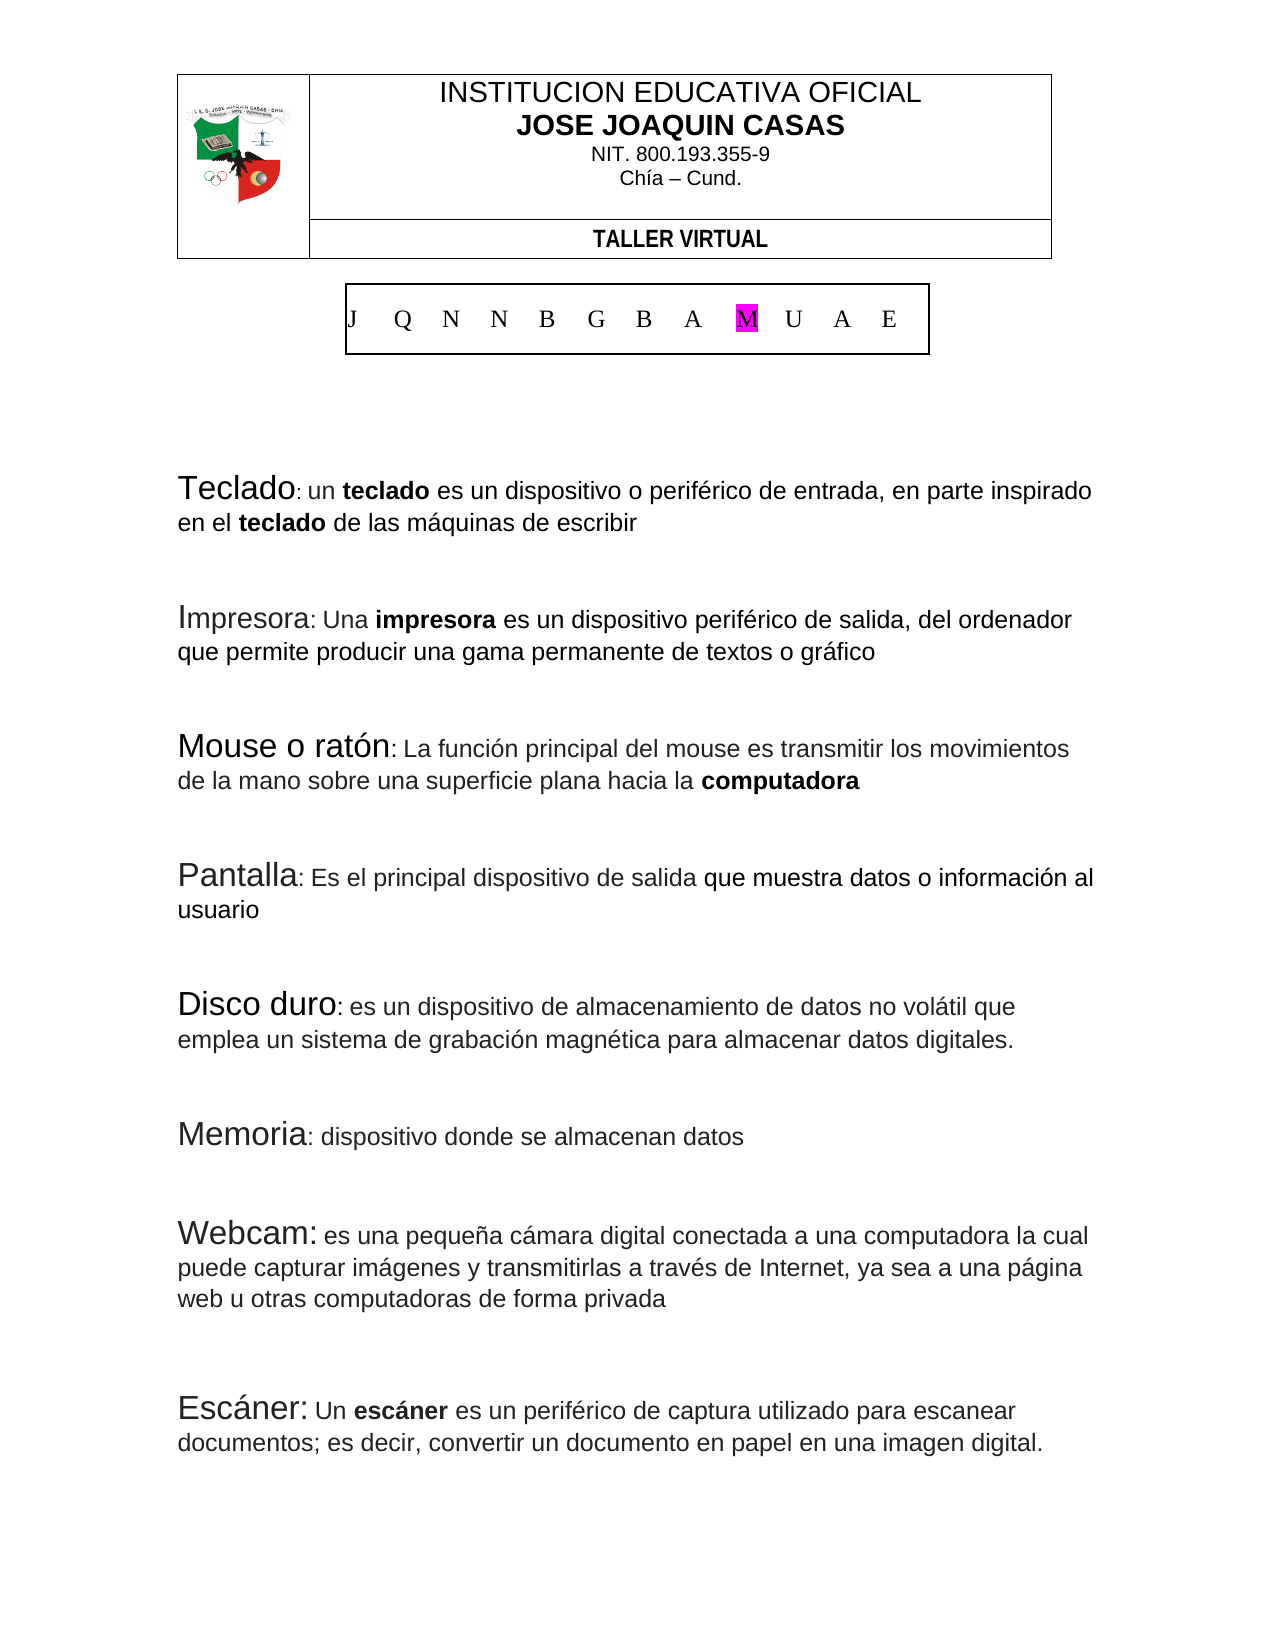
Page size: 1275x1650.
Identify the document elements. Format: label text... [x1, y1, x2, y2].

table_cell A [832, 285, 880, 353]
text Impresora: Una impresora es un dispositivo periférico de salida, del ordenador que permite producir una gama permanente de textos o gráfico [177, 597, 1098, 666]
table_cell J [347, 285, 392, 353]
table_cell A [683, 285, 735, 353]
text Mouse o ratón: La función principal del mouse es transmitir los movimientos de la mano sobre una superficie plana hacia la computadora [177, 726, 1098, 795]
table_cell M [735, 285, 783, 353]
text Escáner: Un escáner es un periférico de captura utilizado para escanear documentos; es decir, convertir un documento en papel en una imagen digital. [177, 1388, 1098, 1457]
table_cell E [880, 285, 928, 353]
text Webcam: es una pequeña cámara digital conectada a una computadora la cual puede capturar imágenes y transmitirlas a través de Internet, ya sea a una página web u otras computadoras de forma privada [177, 1213, 1098, 1312]
table_cell B [538, 285, 586, 353]
table_cell U [784, 285, 832, 353]
text Teclado: un teclado es un dispositivo o periférico de entrada, en parte inspirado en el teclado de las máquinas de escribir [177, 468, 1098, 537]
text Memoria: dispositivo donde se almacenan datos [307, 1114, 1098, 1152]
table_cell N [441, 285, 489, 353]
table_cell B [635, 285, 683, 353]
text Disco duro: es un dispositivo de almacenamiento de datos no volátil que emplea un sistema de grabación magnética para almacenar datos digitales. [177, 984, 1098, 1053]
text Pantalla: Es el principal dispositivo de salida que muestra datos o información al usuario [177, 855, 1098, 924]
table_cell Q [393, 285, 441, 353]
table_cell N [489, 285, 538, 353]
table_cell G [586, 285, 634, 353]
